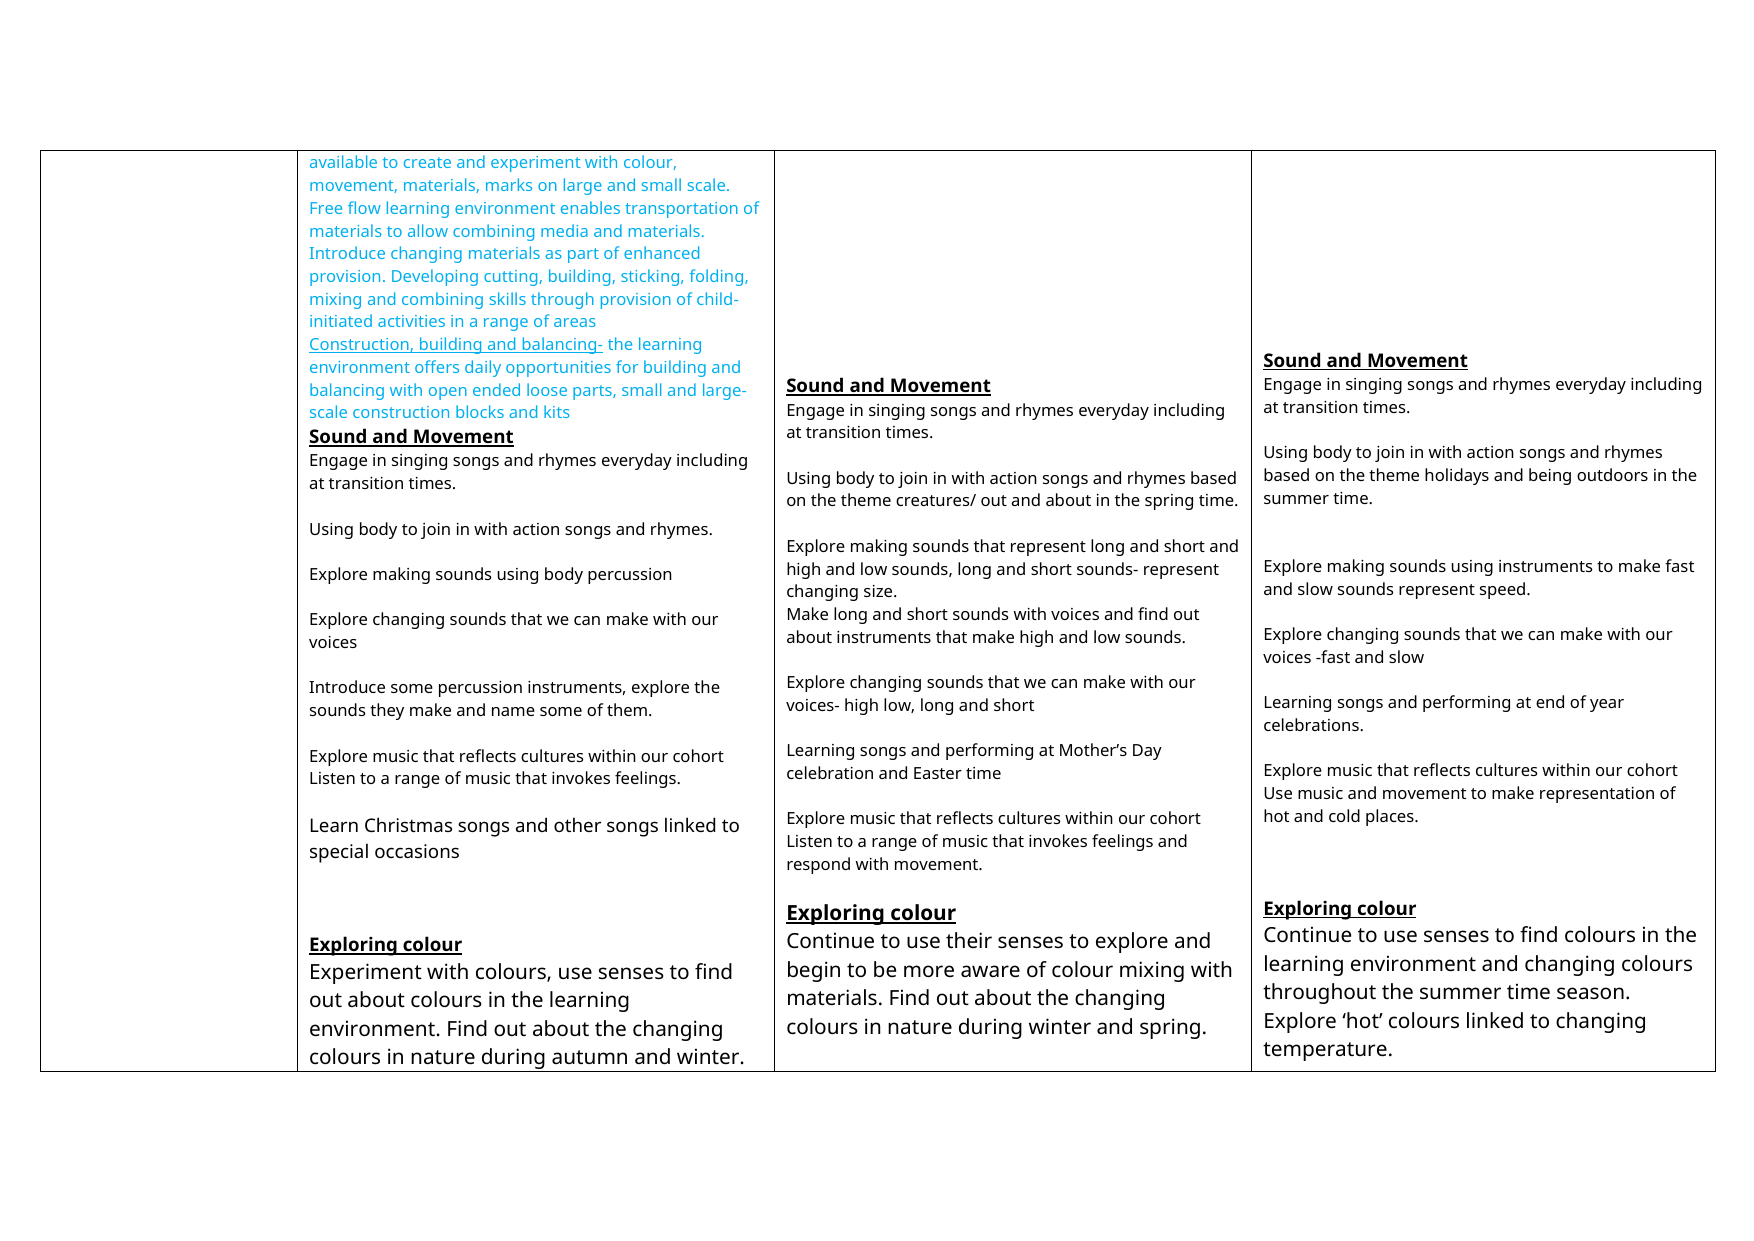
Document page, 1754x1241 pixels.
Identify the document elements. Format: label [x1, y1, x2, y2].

table_cell [298, 151, 774, 1071]
table_cell [41, 151, 297, 1071]
table_cell [775, 151, 1251, 1071]
table_cell [1252, 151, 1715, 1071]
picture [392, 270, 397, 280]
